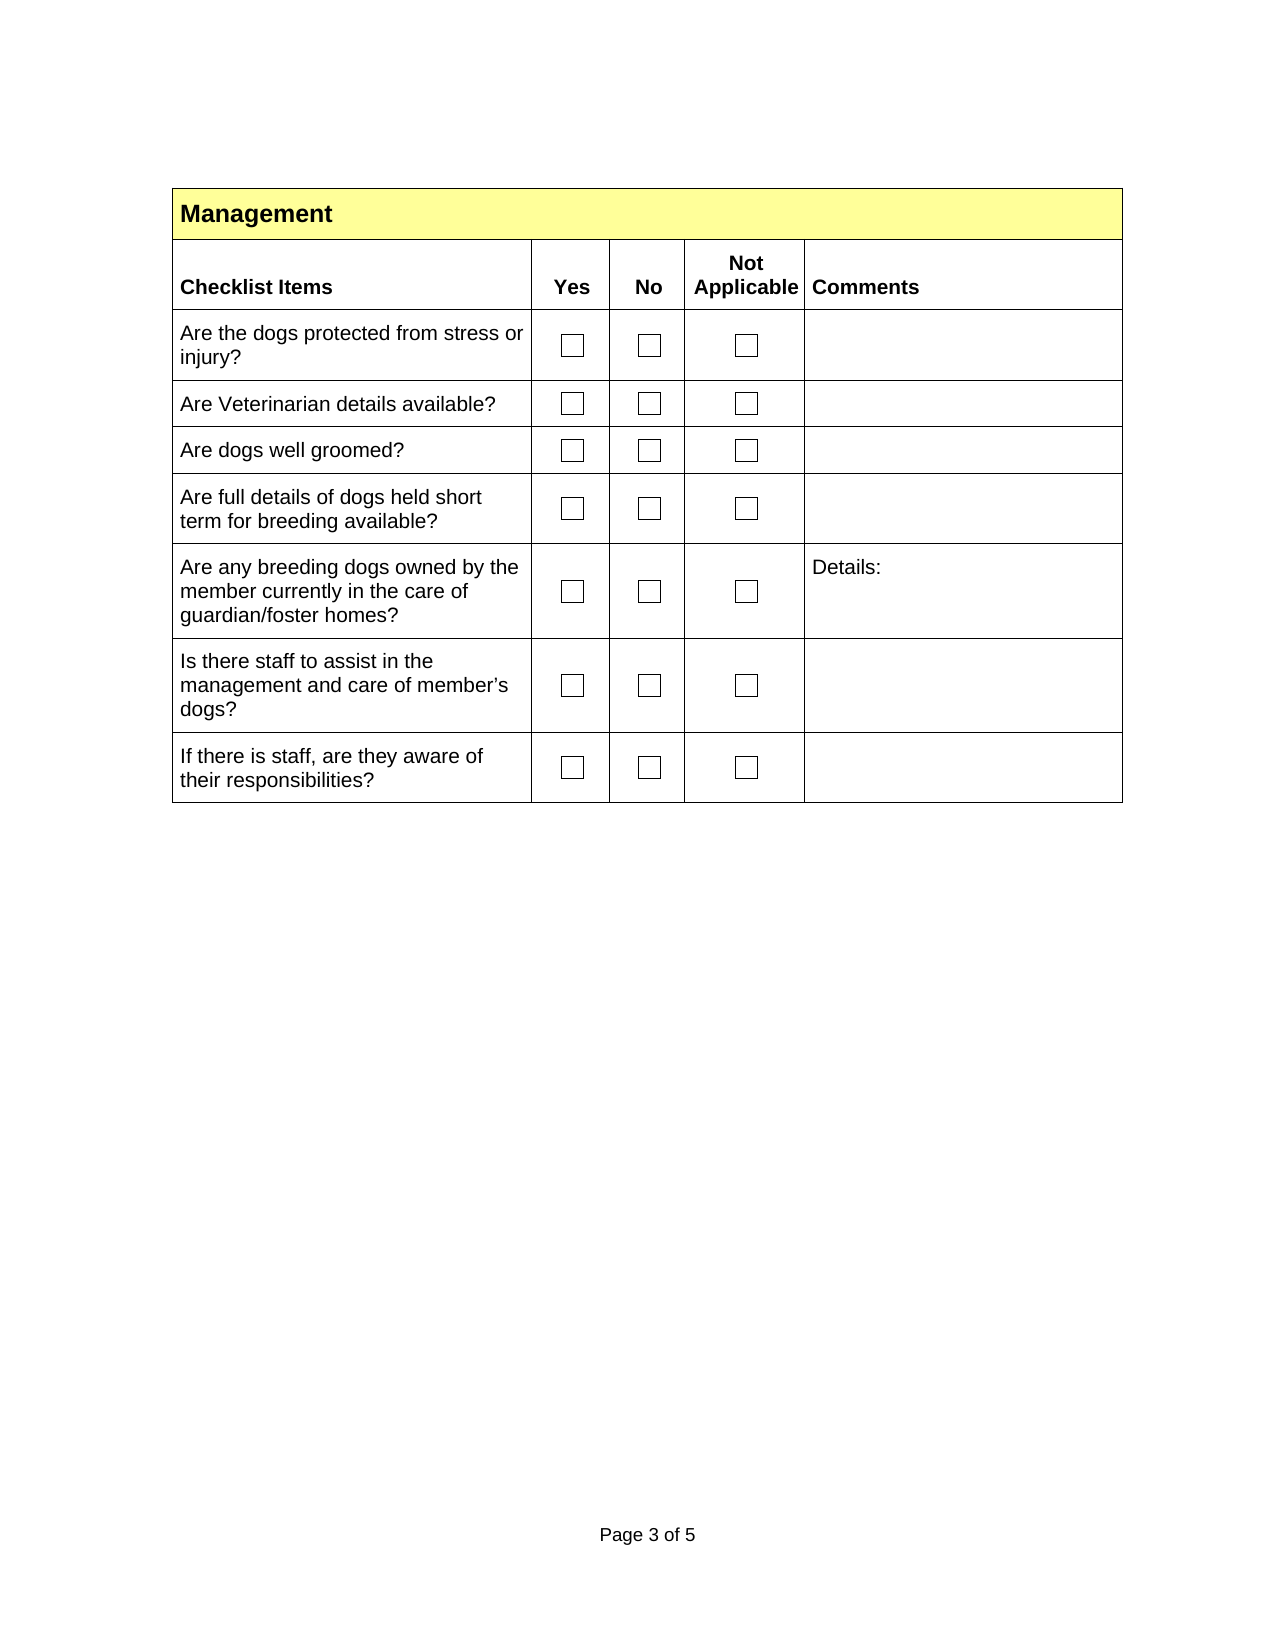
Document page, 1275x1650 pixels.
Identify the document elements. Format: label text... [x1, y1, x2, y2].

table_cell Yes [532, 240, 609, 309]
table_cell Are the dogs protected from stress or injury? [173, 310, 531, 379]
table_cell [610, 733, 684, 802]
table_cell No [610, 240, 684, 309]
table_cell [532, 474, 609, 543]
table_header Management [173, 189, 1122, 239]
table_cell [610, 544, 684, 637]
table_cell [805, 474, 1122, 543]
table_cell Checklist Items [173, 240, 531, 309]
table_cell Comments [805, 240, 1122, 309]
table_cell Details: [805, 544, 1122, 637]
table_cell [805, 427, 1122, 473]
table_cell [685, 427, 804, 473]
table_cell [532, 310, 609, 379]
table_cell [685, 474, 804, 543]
table_cell [610, 639, 684, 732]
table_cell [685, 639, 804, 732]
table_cell Is there staff to assist in the management and care of member’s dogs? [173, 639, 531, 732]
table_cell [610, 381, 684, 426]
table_cell [532, 733, 609, 802]
table_cell If there is staff, are they aware of their responsibilities? [173, 733, 531, 802]
table_cell [805, 733, 1122, 802]
table_cell Are dogs well groomed? [173, 427, 531, 473]
table_cell [805, 639, 1122, 732]
table_cell [685, 733, 804, 802]
table_cell Are any breeding dogs owned by the member currently in the care of guardian/foster homes? [173, 544, 531, 637]
table_cell [805, 310, 1122, 379]
table_cell Are Veterinarian details available? [173, 381, 531, 426]
table_cell [610, 427, 684, 473]
table_cell [805, 381, 1122, 426]
table_cell Are full details of dogs held short term for breeding available? [173, 474, 531, 543]
table_cell Not Applicable [685, 240, 804, 309]
table_cell [532, 381, 609, 426]
table_cell [685, 544, 804, 637]
table_cell [610, 474, 684, 543]
table_cell [610, 310, 684, 379]
table_cell [685, 381, 804, 426]
table_cell [532, 544, 609, 637]
table_cell [685, 310, 804, 379]
table_cell [532, 639, 609, 732]
table_cell [532, 427, 609, 473]
